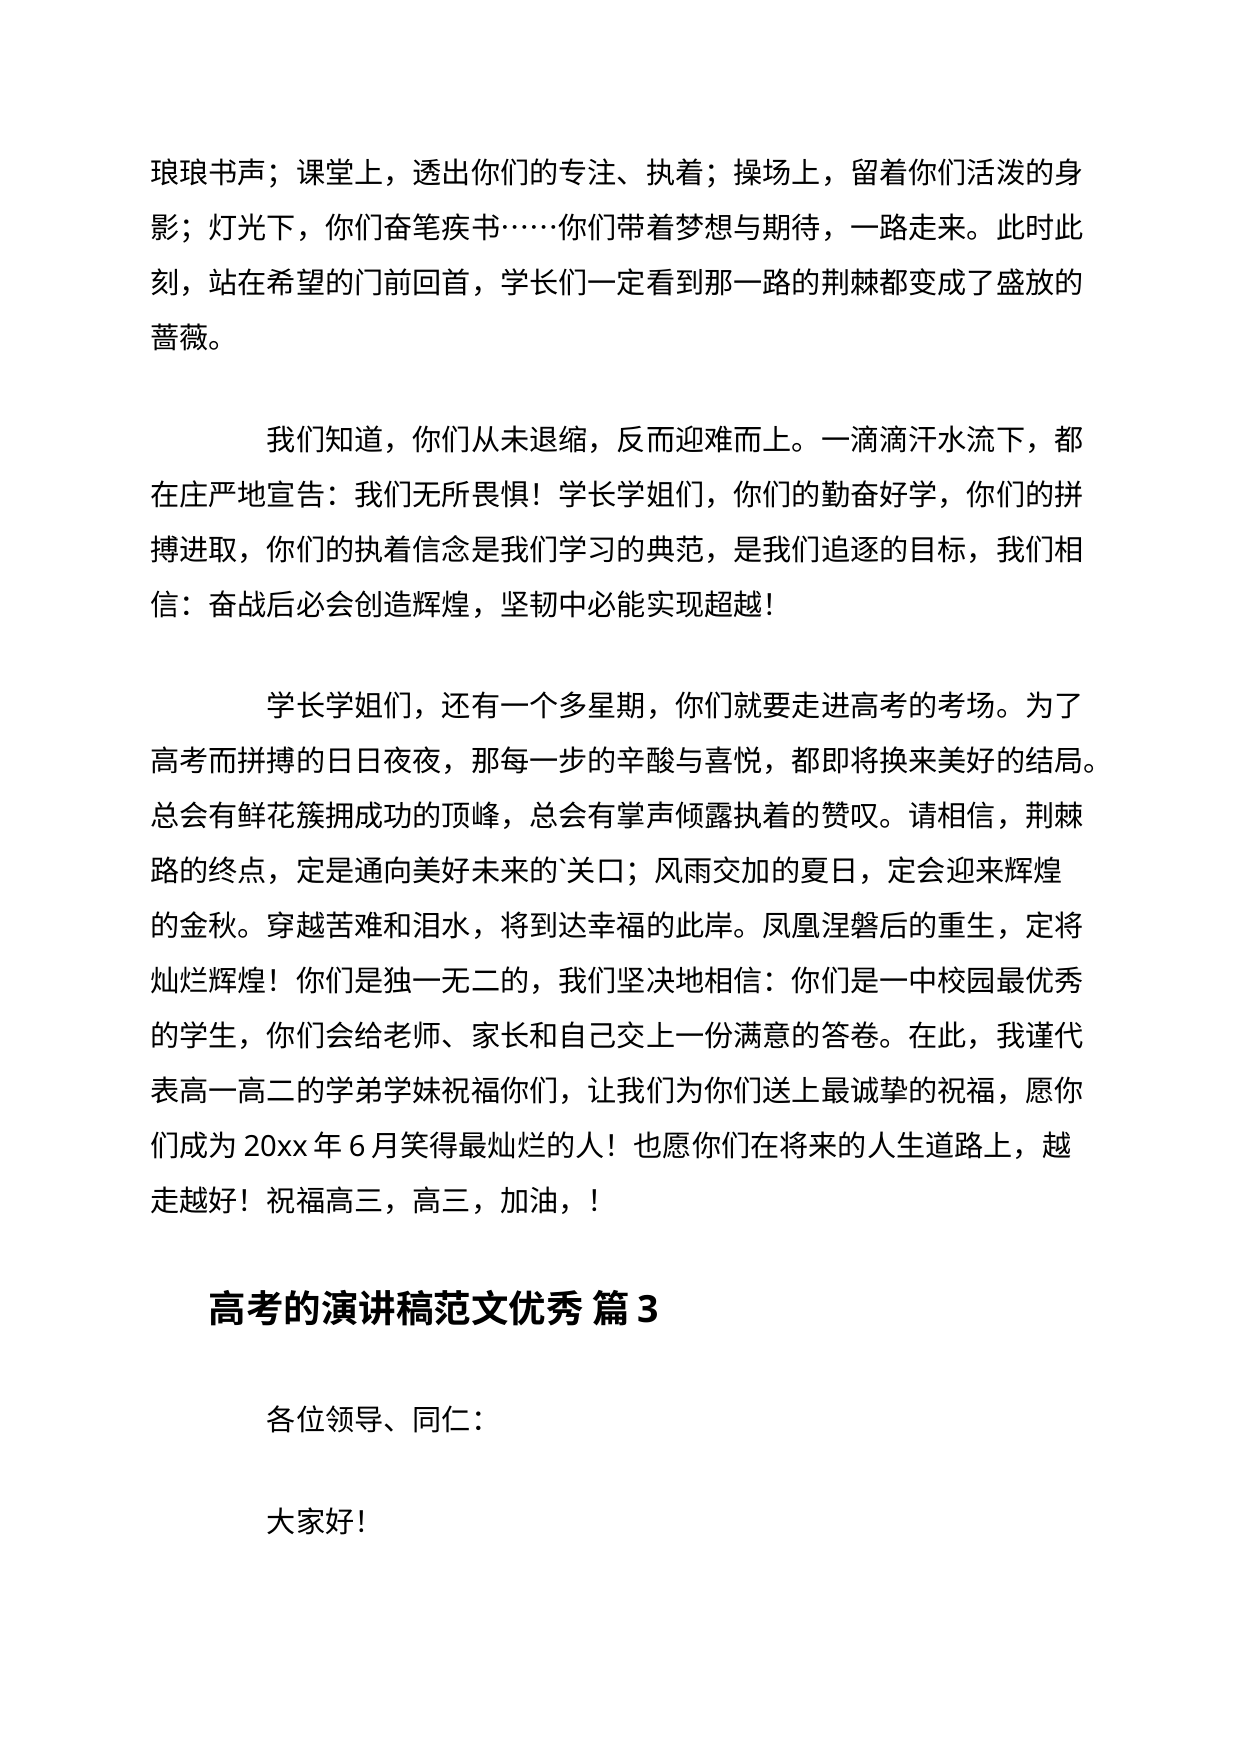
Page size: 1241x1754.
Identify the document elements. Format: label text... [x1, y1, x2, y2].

text 我们知道，你们从未退缩，反而迎难而上。一滴滴汗水流下，都在庄严地宣告：我们无所畏惧！学长学姐们，你们的勤奋好学，你们的拼搏进取，你们的执着信念是我们学习的典范，是我们追逐的目标，我们相信：奋战后必会创造辉煌，坚韧中必能实现超越！ [150, 416, 1090, 623]
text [150, 150, 1090, 357]
text 学长学姐们，还有一个多星期，你们就要走进高考的考场。为了高考而拼搏的日日夜夜，那每一步的辛酸与喜悦，都即将换来美好的结局。总会有鲜花簇拥成功的顶峰，总会有掌声倾露执着的赞叹。请相信，荆棘路的终点，定是通向美好未来的`关口；风雨交加的夏日，定会迎来辉煌的金秋。穿越苦难和泪水，将到达幸福的此岸。凤凰涅磐后的重生，定将灿烂辉煌！你们是独一无二的，我们坚决地相信：你们是一中校园最优秀的学生，你们会给老师、家长和自己交上一份满意的答卷。在此，我谨代表高一高二的学弟学妹祝福你们，让我们为你们送上最诚挚的祝福，愿你们成为20xx年6月笑得最灿烂的人！也愿你们在将来的人生道路上，越走越好！祝福高三，高三，加油，！ [150, 683, 1090, 1219]
text 大家好！ [150, 1498, 1090, 1541]
text 高考的演讲稿范文优秀 篇3 [150, 1279, 1090, 1333]
text 各位领导、同仁： [150, 1397, 1090, 1439]
